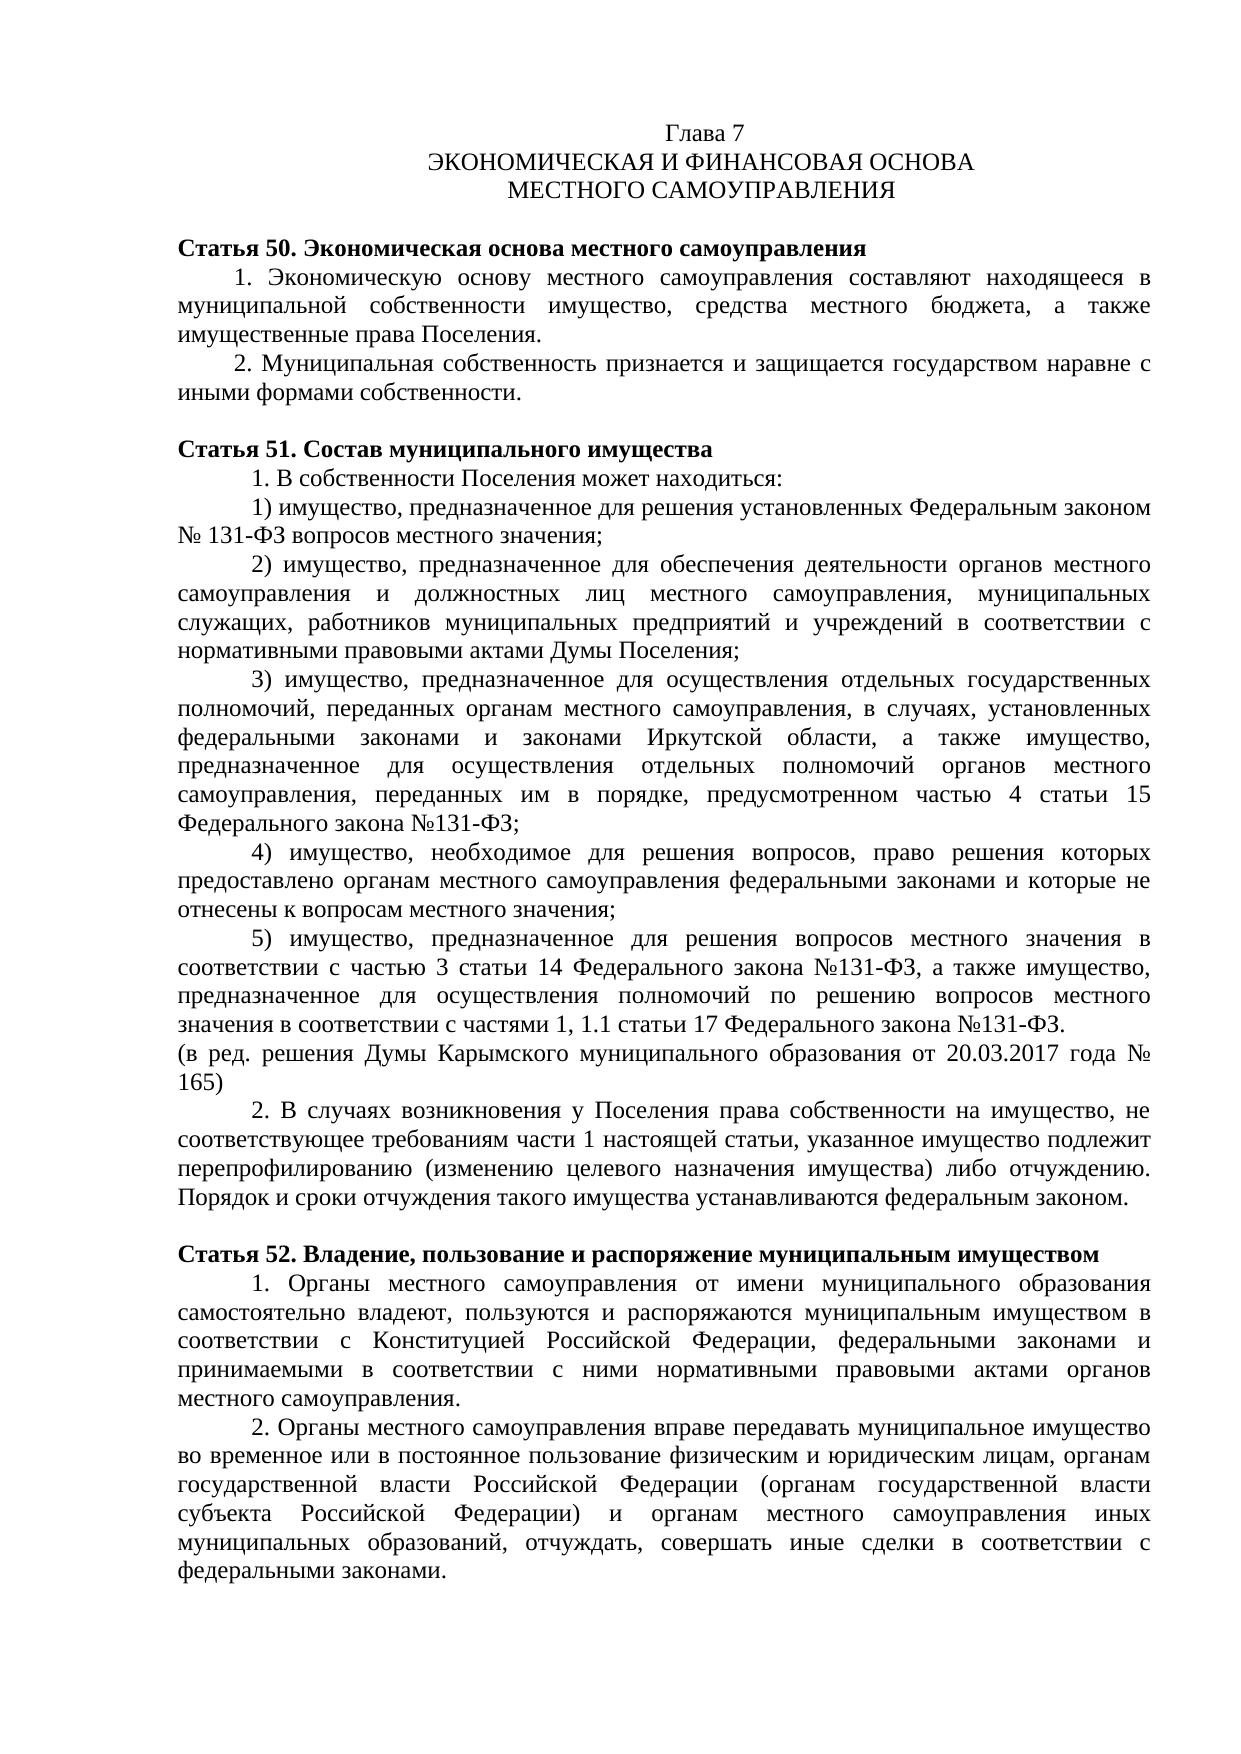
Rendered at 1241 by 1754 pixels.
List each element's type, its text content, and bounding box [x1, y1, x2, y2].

text Глава 7 [177, 118, 1152, 147]
text ЭКОНОМИЧЕСКАЯ И ФИНАНСОВАЯ ОСНОВА [177, 147, 1152, 176]
text 5) имущество, предназначенное для решения вопросов местного значения в соответствии с частью 3 статьи 14 Федерального закона №131-ФЗ, а также имущество, предназначенное для осуществления полномочий по решению вопросов местного значения в соответствии с частями 1, 1.1 статьи 17 Федерального закона №131-ФЗ. [177, 923, 1152, 1038]
text Статья 50. Экономическая основа местного самоуправления [177, 233, 1152, 262]
text 3) имущество, предназначенное для осуществления отдельных государственных полномочий, переданных органам местного самоуправления, в случаях, установленных федеральными законами и законами Иркутской области, а также имущество, предназначенное для осуществления отдельных полномочий органов местного самоуправления, переданных им в порядке, предусмотренном частью 4 статьи 15 Федерального закона №131-ФЗ; [177, 664, 1152, 837]
text Статья 52. Владение, пользование и распоряжение муниципальным имуществом [177, 1239, 1152, 1268]
text 2. Муниципальная собственность признается и защищается государством наравне с иными формами собственности. [177, 348, 1152, 406]
text 2) имущество, предназначенное для обеспечения деятельности органов местного самоуправления и должностных лиц местного самоуправления, муниципальных служащих, работников муниципальных предприятий и учреждений в соответствии с нормативными правовыми актами Думы Поселения; [177, 549, 1152, 664]
text 1. Органы местного самоуправления от имени муниципального образования самостоятельно владеют, пользуются и распоряжаются муниципальным имуществом в соответствии с Конституцией Российской Федерации, федеральными законами и принимаемыми в соответствии с ними нормативными правовыми актами органов местного самоуправления. [177, 1268, 1152, 1412]
text 1. В собственности Поселения может находиться: [177, 463, 1152, 492]
text 2. В случаях возникновения у Поселения права собственности на имущество, не соответствующее требованиям части 1 настоящей статьи, указанное имущество подлежит перепрофилированию (изменению целевого назначения имущества) либо отчуждению. Порядок и сроки отчуждения такого имущества устанавливаются федеральным законом. [177, 1096, 1152, 1211]
text 4) имущество, необходимое для решения вопросов, право решения которых предоставлено органам местного самоуправления федеральными законами и которые не отнесены к вопросам местного значения; [177, 837, 1152, 923]
text 1. Экономическую основу местного самоуправления составляют находящееся в муниципальной собственности имущество, средства местного бюджета, а также имущественные права Поселения. [177, 262, 1152, 348]
text 2. Органы местного самоуправления вправе передавать муниципальное имущество во временное или в постоянное пользование физическим и юридическим лицам, органам государственной власти Российской Федерации (органам государственной власти субъекта Российской Федерации) и органам местного самоуправления иных муниципальных образований, отчуждать, совершать иные сделки в соответствии с федеральными законами. [177, 1412, 1152, 1584]
text 1) имущество, предназначенное для решения установленных Федеральным законом № 131-ФЗ вопросов местного значения; [177, 492, 1152, 549]
text (в ред. решения Думы Карымского муниципального образования от 20.03.2017 года № 165) [177, 1038, 1152, 1096]
text МЕСТНОГО САМОУПРАВЛЕНИЯ [177, 176, 1152, 204]
text Статья 51. Состав муниципального имущества [177, 434, 1152, 463]
